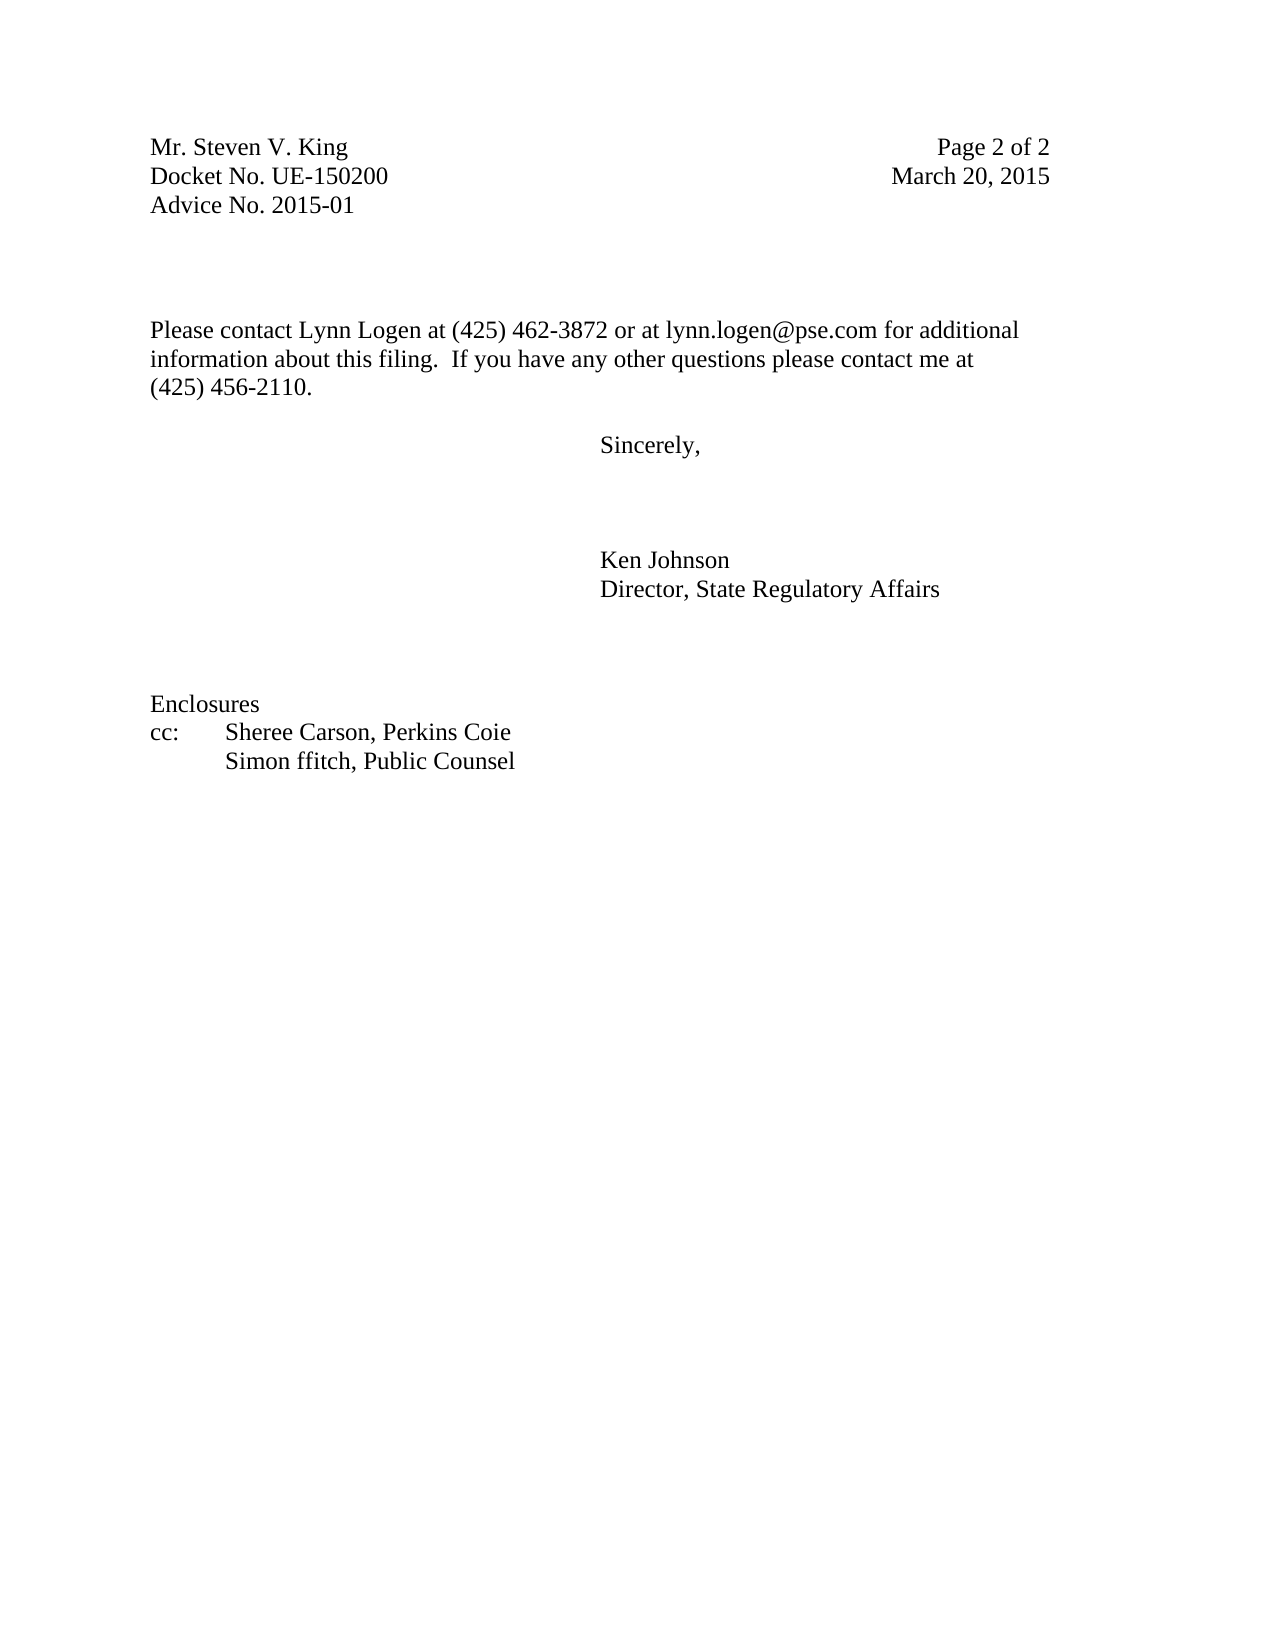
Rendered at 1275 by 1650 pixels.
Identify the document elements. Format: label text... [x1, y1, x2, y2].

text Ken Johnson [150, 545, 1125, 574]
text Please contact Lynn Logen at (425) 462-3872 or at lynn.logen@pse.com for additional information about this filing. If you have any other questions please contact me at (425) 456-2110. [150, 315, 1125, 401]
text Simon ffitch, Public Counsel [150, 746, 1125, 775]
text Enclosures [150, 689, 1125, 717]
text Sincerely, [150, 430, 1125, 459]
text Director, State Regulatory Affairs [150, 574, 1125, 602]
text cc: Sheree Carson, Perkins Coie [150, 717, 1125, 746]
